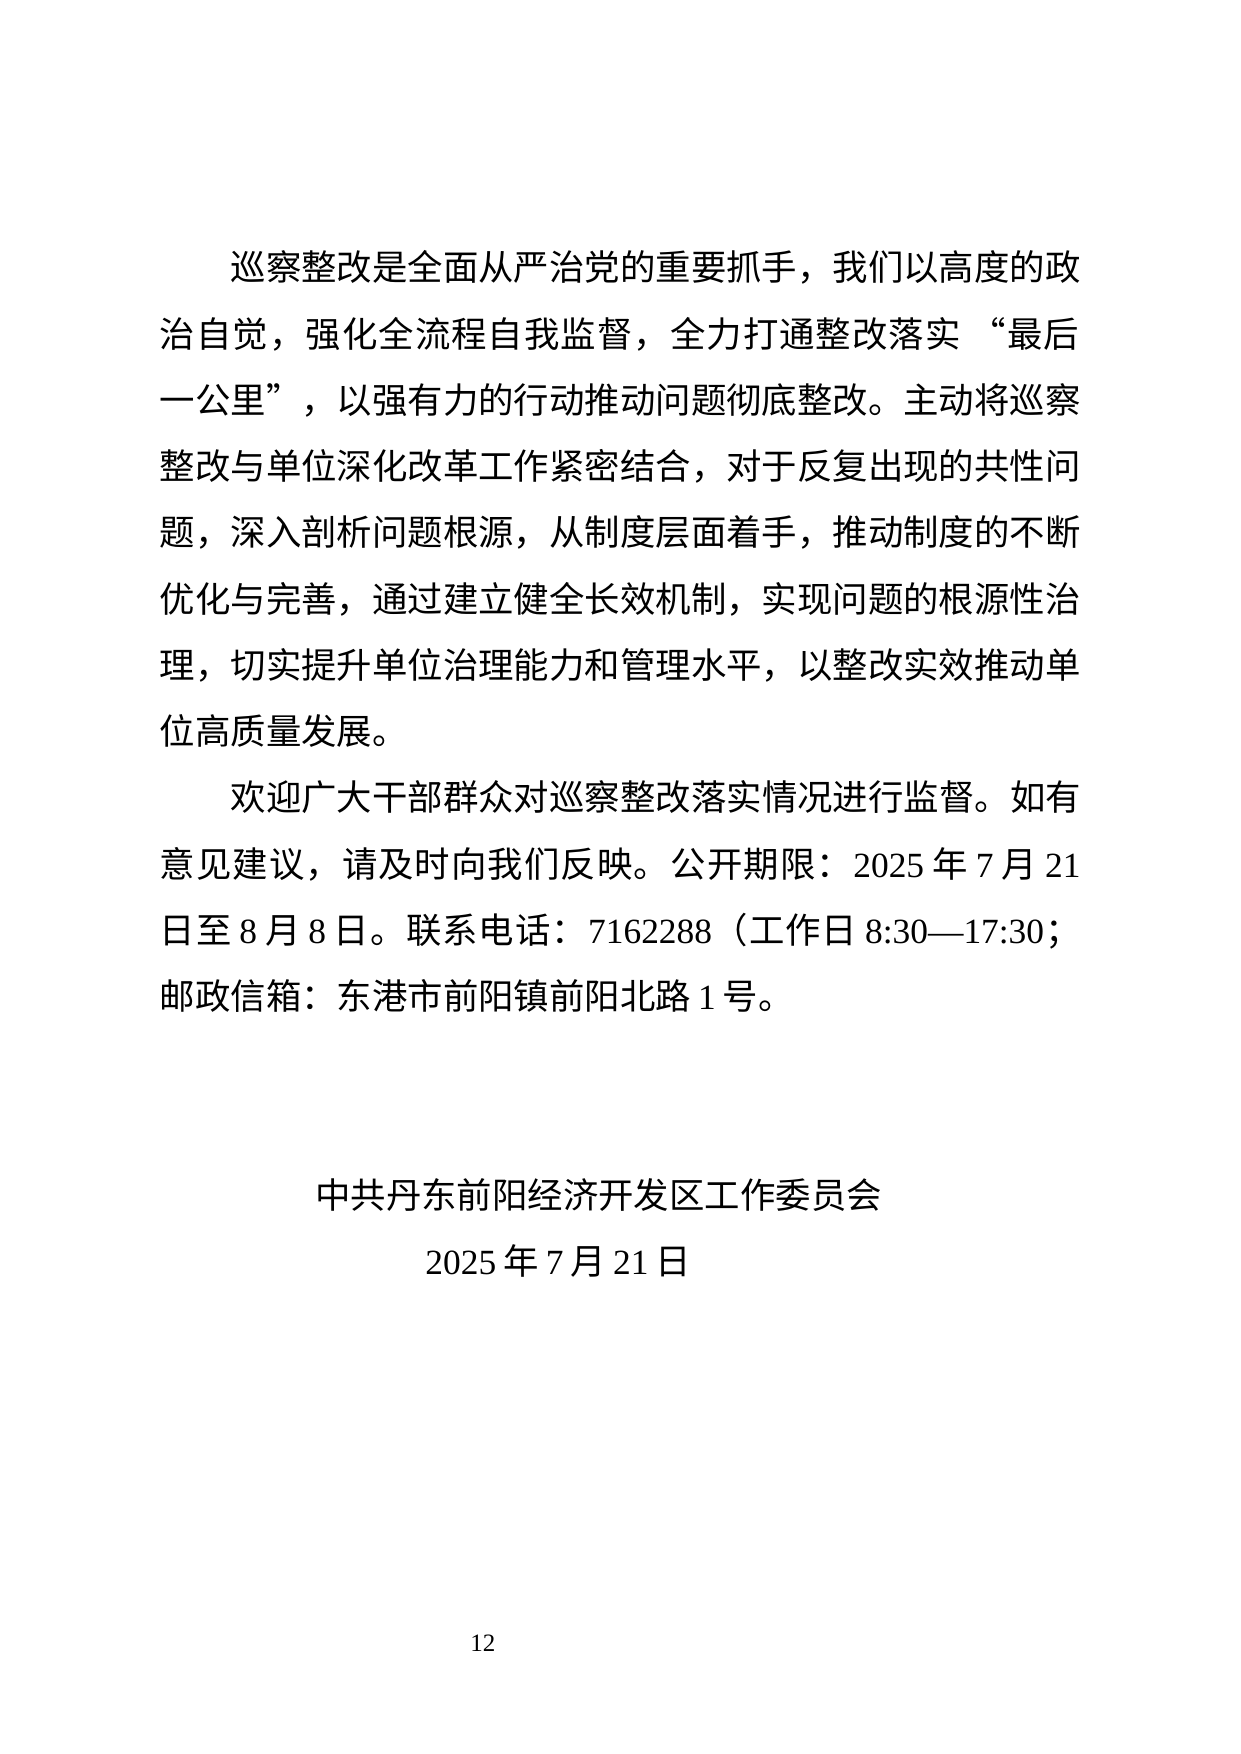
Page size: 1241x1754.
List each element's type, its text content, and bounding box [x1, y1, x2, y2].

text 欢迎广大干部群众对巡察整改落实情况进行监督。如有意见建议，请及时向我们反映。公开期限：2025年7月21日至8月8日。联系电话：7162288（工作日8:30—17:30；邮政信箱：东港市前阳镇前阳北路1号。 [159, 762, 1081, 1027]
text 中共丹东前阳经济开发区工作委员会 [159, 1160, 1081, 1226]
text 2025年7月21日 [159, 1226, 1081, 1292]
text 巡察整改是全面从严治党的重要抓手，我们以高度的政治自觉，强化全流程自我监督，全力打通整改落实 “最后一公里”，以强有力的行动推动问题彻底整改。主动将巡察整改与单位深化改革工作紧密结合，对于反复出现的共性问题，深入剖析问题根源，从制度层面着手，推动制度的不断优化与完善，通过建立健全长效机制，实现问题的根源性治理，切实提升单位治理能力和管理水平，以整改实效推动单位高质量发展。 [159, 232, 1081, 762]
